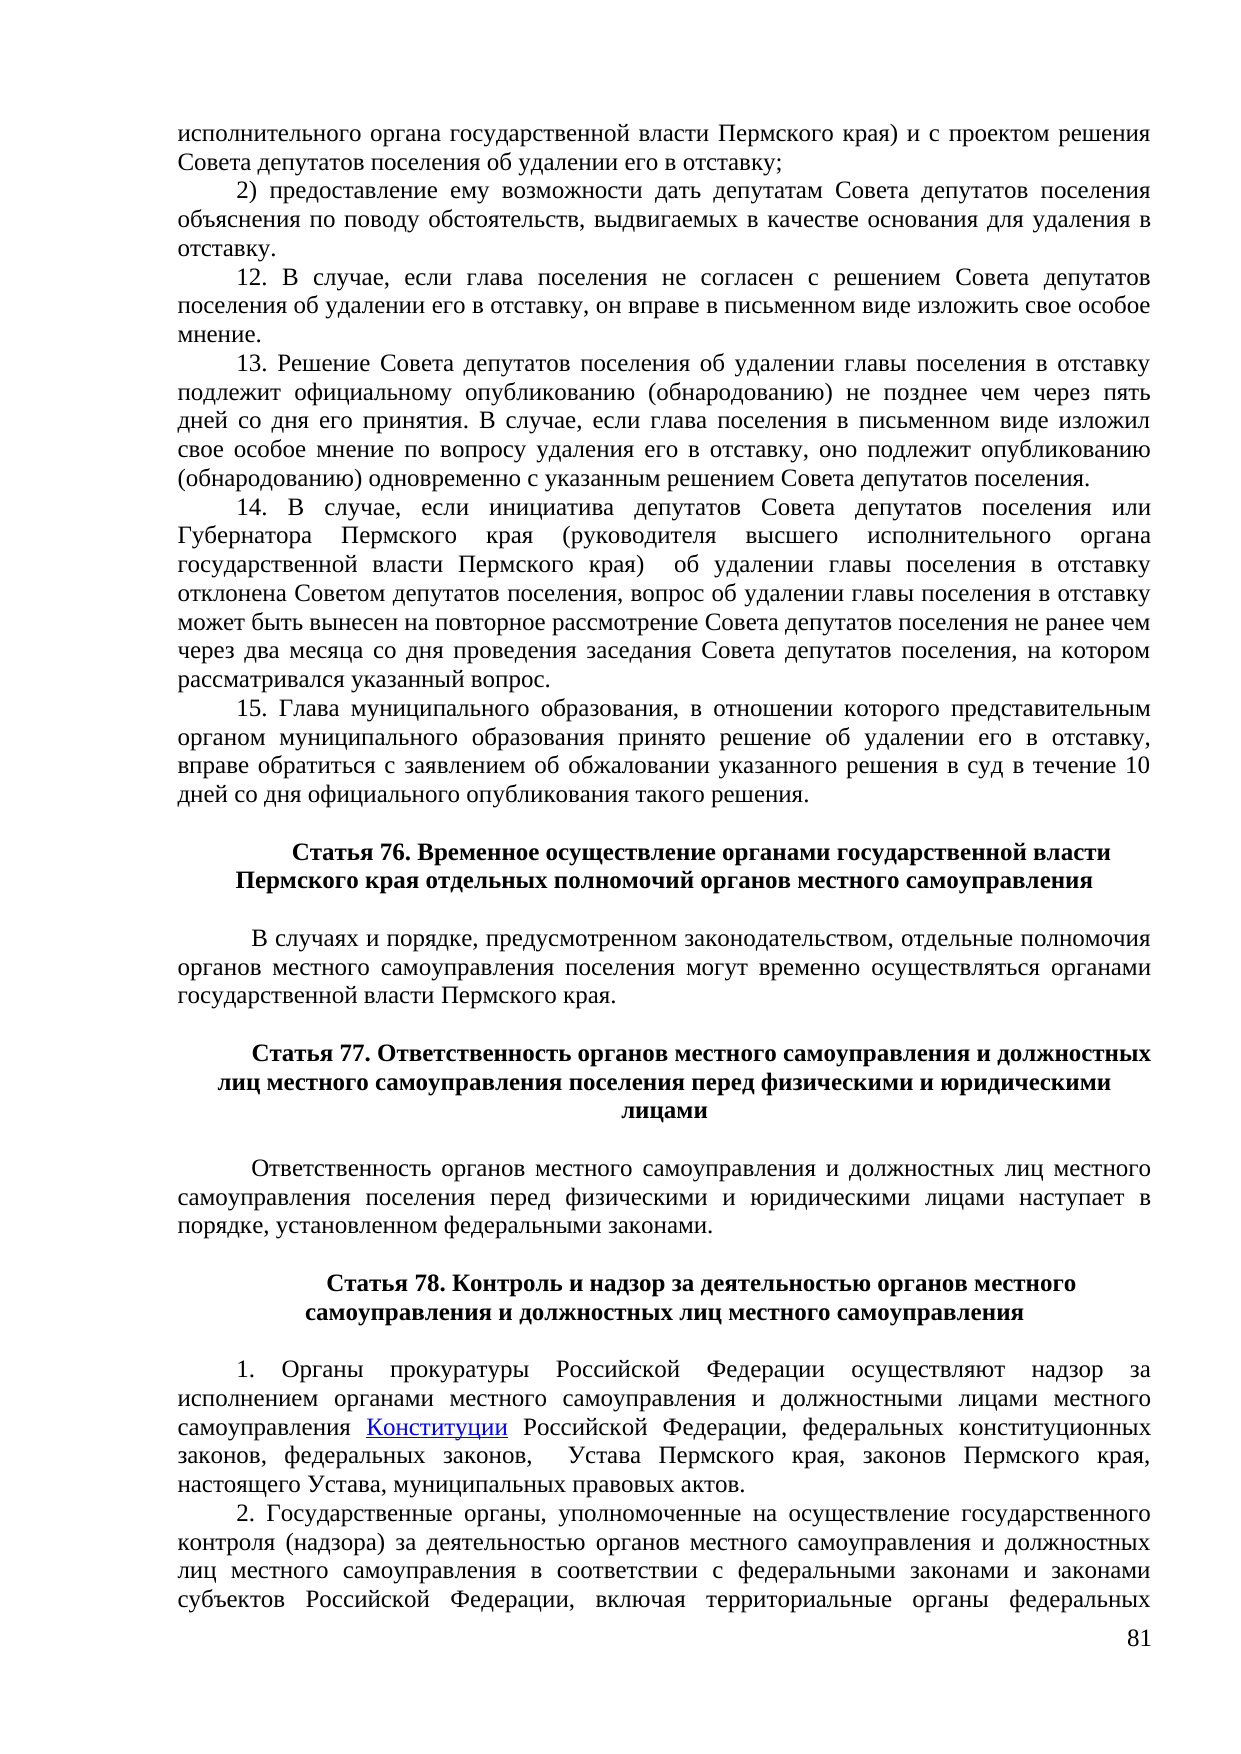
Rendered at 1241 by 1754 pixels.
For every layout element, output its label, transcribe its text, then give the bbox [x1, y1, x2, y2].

text 14. В случае, если инициатива депутатов Совета депутатов поселения или Губернатора Пермского края (руководителя высшего исполнительного органа государственной власти Пермского края) об удалении главы поселения в отставку отклонена Советом депутатов поселения, вопрос об удалении главы поселения в отставку может быть вынесен на повторное рассмотрение Совета депутатов поселения не ранее чем через два месяца со дня проведения заседания Совета депутатов поселения, на котором рассматривался указанный вопрос. [177, 492, 1152, 693]
text 13. Решение Совета депутатов поселения об удалении главы поселения в отставку подлежит официальному опубликованию (обнародованию) не позднее чем через пять дней со дня его принятия. В случае, если глава поселения в письменном виде изложил свое особое мнение по вопросу удаления его в отставку, оно подлежит опубликованию (обнародованию) одновременно с указанным решением Совета депутатов поселения. [177, 348, 1152, 492]
text Статья 78. Контроль и надзор за деятельностью органов местного самоуправления и должностных лиц местного самоуправления [177, 1268, 1152, 1326]
text В случаях и порядке, предусмотренном законодательством, отдельные полномочия органов местного самоуправления поселения могут временно осуществляться органами государственной власти Пермского края. [177, 923, 1152, 1009]
text 2) предоставление ему возможности дать депутатам Совета депутатов поселения объяснения по поводу обстоятельств, выдвигаемых в качестве основания для удаления в отставку. [177, 176, 1152, 262]
text 1. Органы прокуратуры Российской Федерации осуществляют надзор за исполнением органами местного самоуправления и должностными лицами местного самоуправления Конституции Российской Федерации, федеральных конституционных законов, федеральных законов, Устава Пермского края, законов Пермского края, настоящего Устава, муниципальных правовых актов. [177, 1354, 1152, 1498]
text Ответственность органов местного самоуправления и должностных лиц местного самоуправления поселения перед физическими и юридическими лицами наступает в порядке, установленном федеральными законами. [177, 1153, 1152, 1239]
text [177, 1498, 1152, 1613]
text Статья 77. Ответственность органов местного самоуправления и должностных лиц местного самоуправления поселения перед физическими и юридическими лицами [177, 1038, 1152, 1124]
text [177, 118, 1152, 176]
text 12. В случае, если глава поселения не согласен с решением Совета депутатов поселения об удалении его в отставку, он вправе в письменном виде изложить свое особое мнение. [177, 262, 1152, 348]
text 15. Глава муниципального образования, в отношении которого представительным органом муниципального образования принято решение об удалении его в отставку, вправе обратиться с заявлением об обжаловании указанного решения в суд в течение 10 дней со дня официального опубликования такого решения. [177, 693, 1152, 808]
text Статья 76. Временное осуществление органами государственной власти Пермского края отдельных полномочий органов местного самоуправления [177, 837, 1152, 894]
